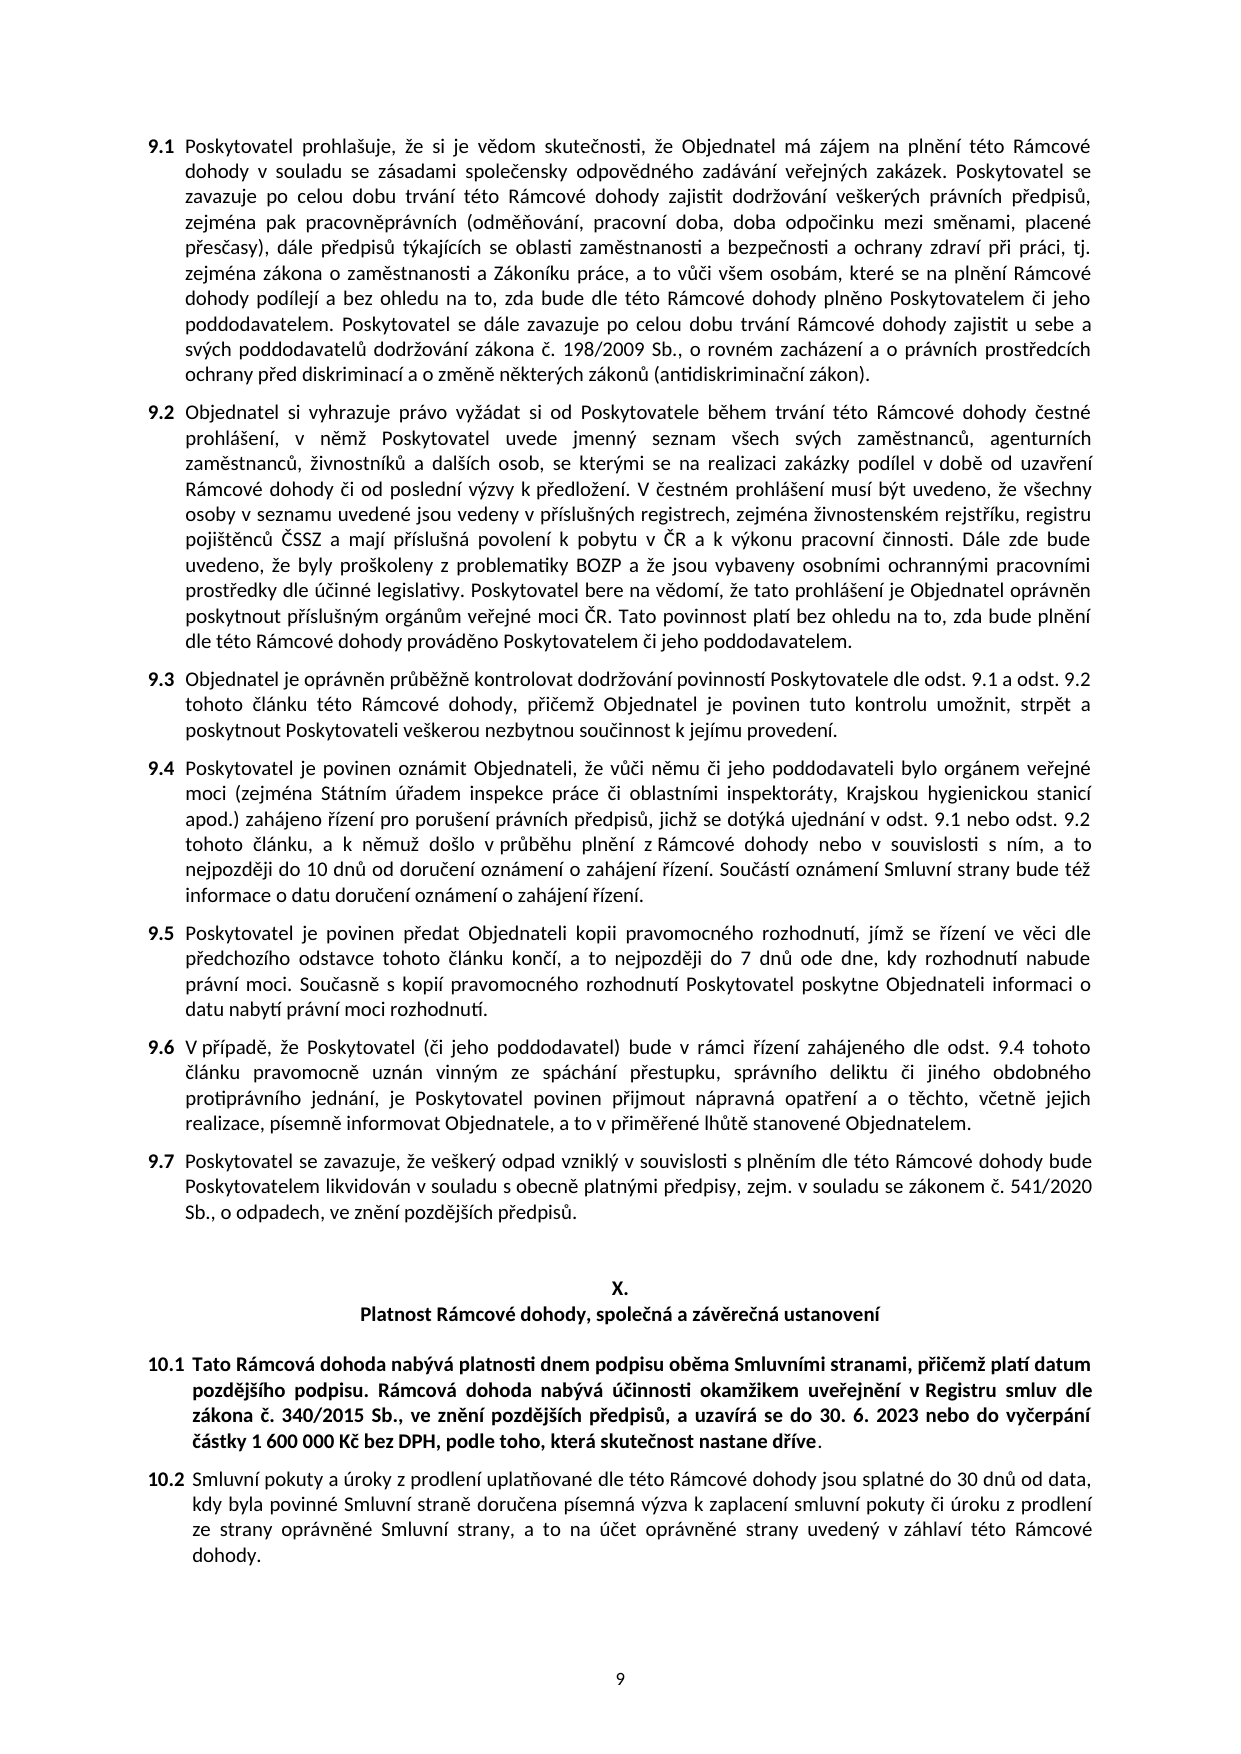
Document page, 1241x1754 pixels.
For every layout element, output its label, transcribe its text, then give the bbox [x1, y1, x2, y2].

list Objednatel si vyhrazuje právo vyžádat si od Poskytovatele během trvání této Rámcové dohody čestné prohlášení, v němž Poskytovatel uvede jmenný seznam všech svých zaměstnanců, agenturních zaměstnanců, živnostníků a dalších osob, se kterými se na realizaci zakázky podílel v době od uzavření Rámcové dohody či od poslední výzvy k předložení. V čestném prohlášení musí být uvedeno, že všechny osoby v seznamu uvedené jsou vedeny v příslušných registrech, zejména živnostenském rejstříku, registru pojištěnců ČSSZ a mají příslušná povolení k pobytu v ČR a k výkonu pracovní činnosti. Dále zde bude uvedeno, že byly proškoleny z problematiky BOZP a že jsou vybaveny osobními ochrannými pracovními prostředky dle účinné legislativy. Poskytovatel bere na vědomí, že tato prohlášení je Objednatel oprávněn poskytnout příslušným orgánům veřejné moci ČR. Tato povinnost platí bez ohledu na to, zda bude plnění dle této Rámcové dohody prováděno Poskytovatelem či jeho poddodavatelem. [148, 399, 1093, 654]
list Poskytovatel prohlašuje, že si je vědom skutečnosti, že Objednatel má zájem na plnění této Rámcové dohody v souladu se zásadami společensky odpovědného zadávání veřejných zakázek. Poskytovatel se zavazuje po celou dobu trvání této Rámcové dohody zajistit dodržování veškerých právních předpisů, zejména pak pracovněprávních (odměňování, pracovní doba, doba odpočinku mezi směnami, placené přesčasy), dále předpisů týkajících se oblasti zaměstnanosti a bezpečnosti a ochrany zdraví při práci, tj. zejména zákona o zaměstnanosti a Zákoníku práce, a to vůči všem osobám, které se na plnění Rámcové dohody podílejí a bez ohledu na to, zda bude dle této Rámcové dohody plněno Poskytovatelem či jeho poddodavatelem. Poskytovatel se dále zavazuje po celou dobu trvání Rámcové dohody zajistit u sebe a svých poddodavatelů dodržování zákona č. 198/2009 Sb., o rovném zacházení a o právních prostředcích ochrany před diskriminací a o změně některých zákonů (antidiskriminační zákon). [148, 133, 1093, 387]
list Smluvní pokuty a úroky z prodlení uplatňované dle této Rámcové dohody jsou splatné do 30 dnů od data, kdy byla povinné Smluvní straně doručena písemná výzva k zaplacení smluvní pokuty či úroku z prodlení ze strany oprávněné Smluvní strany, a to na účet oprávněné strany uvedený v záhlaví této Rámcové dohody. [147, 1466, 1093, 1567]
list Poskytovatel se zavazuje, že veškerý odpad vzniklý v souvislosti s plněním dle této Rámcové dohody bude Poskytovatelem likvidován v souladu s obecně platnými předpisy, zejm. v souladu se zákonem č. 541/2020 Sb., o odpadech, ve znění pozdějších předpisů. [148, 1148, 1093, 1224]
list Objednatel je oprávněn průběžně kontrolovat dodržování povinností Poskytovatele dle odst. 9.1 a odst. 9.2 tohoto článku této Rámcové dohody, přičemž Objednatel je povinen tuto kontrolu umožnit, strpět a poskytnout Poskytovateli veškerou nezbytnou součinnost k jejímu provedení. [148, 666, 1093, 742]
text Platnost Rámcové dohody, společná a závěrečná ustanovení [148, 1301, 1093, 1326]
list Tato Rámcová dohoda nabývá platnosti dnem podpisu oběma Smluvními stranami, přičemž platí datum pozdějšího podpisu. Rámcová dohoda nabývá účinnosti okamžikem uveřejnění v Registru smluv dle zákona č. 340/2015 Sb., ve znění pozdějších předpisů, a uzavírá se do 30. 6. 2023 nebo do vyčerpání částky 1 600 000 Kč bez DPH, podle toho, která skutečnost nastane dříve. [147, 1352, 1093, 1453]
list V případě, že Poskytovatel (či jeho poddodavatel) bude v rámci řízení zahájeného dle odst. 9.4 tohoto článku pravomocně uznán vinným ze spáchání přestupku, správního deliktu či jiného obdobného protiprávního jednání, je Poskytovatel povinen přijmout nápravná opatření a o těchto, včetně jejich realizace, písemně informovat Objednatele, a to v přiměřené lhůtě stanovené Objednatelem. [148, 1034, 1093, 1136]
list Poskytovatel je povinen oznámit Objednateli, že vůči němu či jeho poddodavateli bylo orgánem veřejné moci (zejména Státním úřadem inspekce práce či oblastními inspektoráty, Krajskou hygienickou stanicí apod.) zahájeno řízení pro porušení právních předpisů, jichž se dotýká ujednání v odst. 9.1 nebo odst. 9.2 tohoto článku, a k němuž došlo v průběhu plnění z Rámcové dohody nebo v souvislosti s ním, a to nejpozději do 10 dnů od doručení oznámení o zahájení řízení. Součástí oznámení Smluvní strany bude též informace o datu doručení oznámení o zahájení řízení. [148, 755, 1093, 907]
list Poskytovatel je povinen předat Objednateli kopii pravomocného rozhodnutí, jímž se řízení ve věci dle předchozího odstavce tohoto článku končí, a to nejpozději do 7 dnů ode dne, kdy rozhodnutí nabude právní moci. Současně s kopií pravomocného rozhodnutí Poskytovatel poskytne Objednateli informaci o datu nabytí právní moci rozhodnutí. [148, 920, 1093, 1022]
text X. [148, 1275, 1093, 1301]
